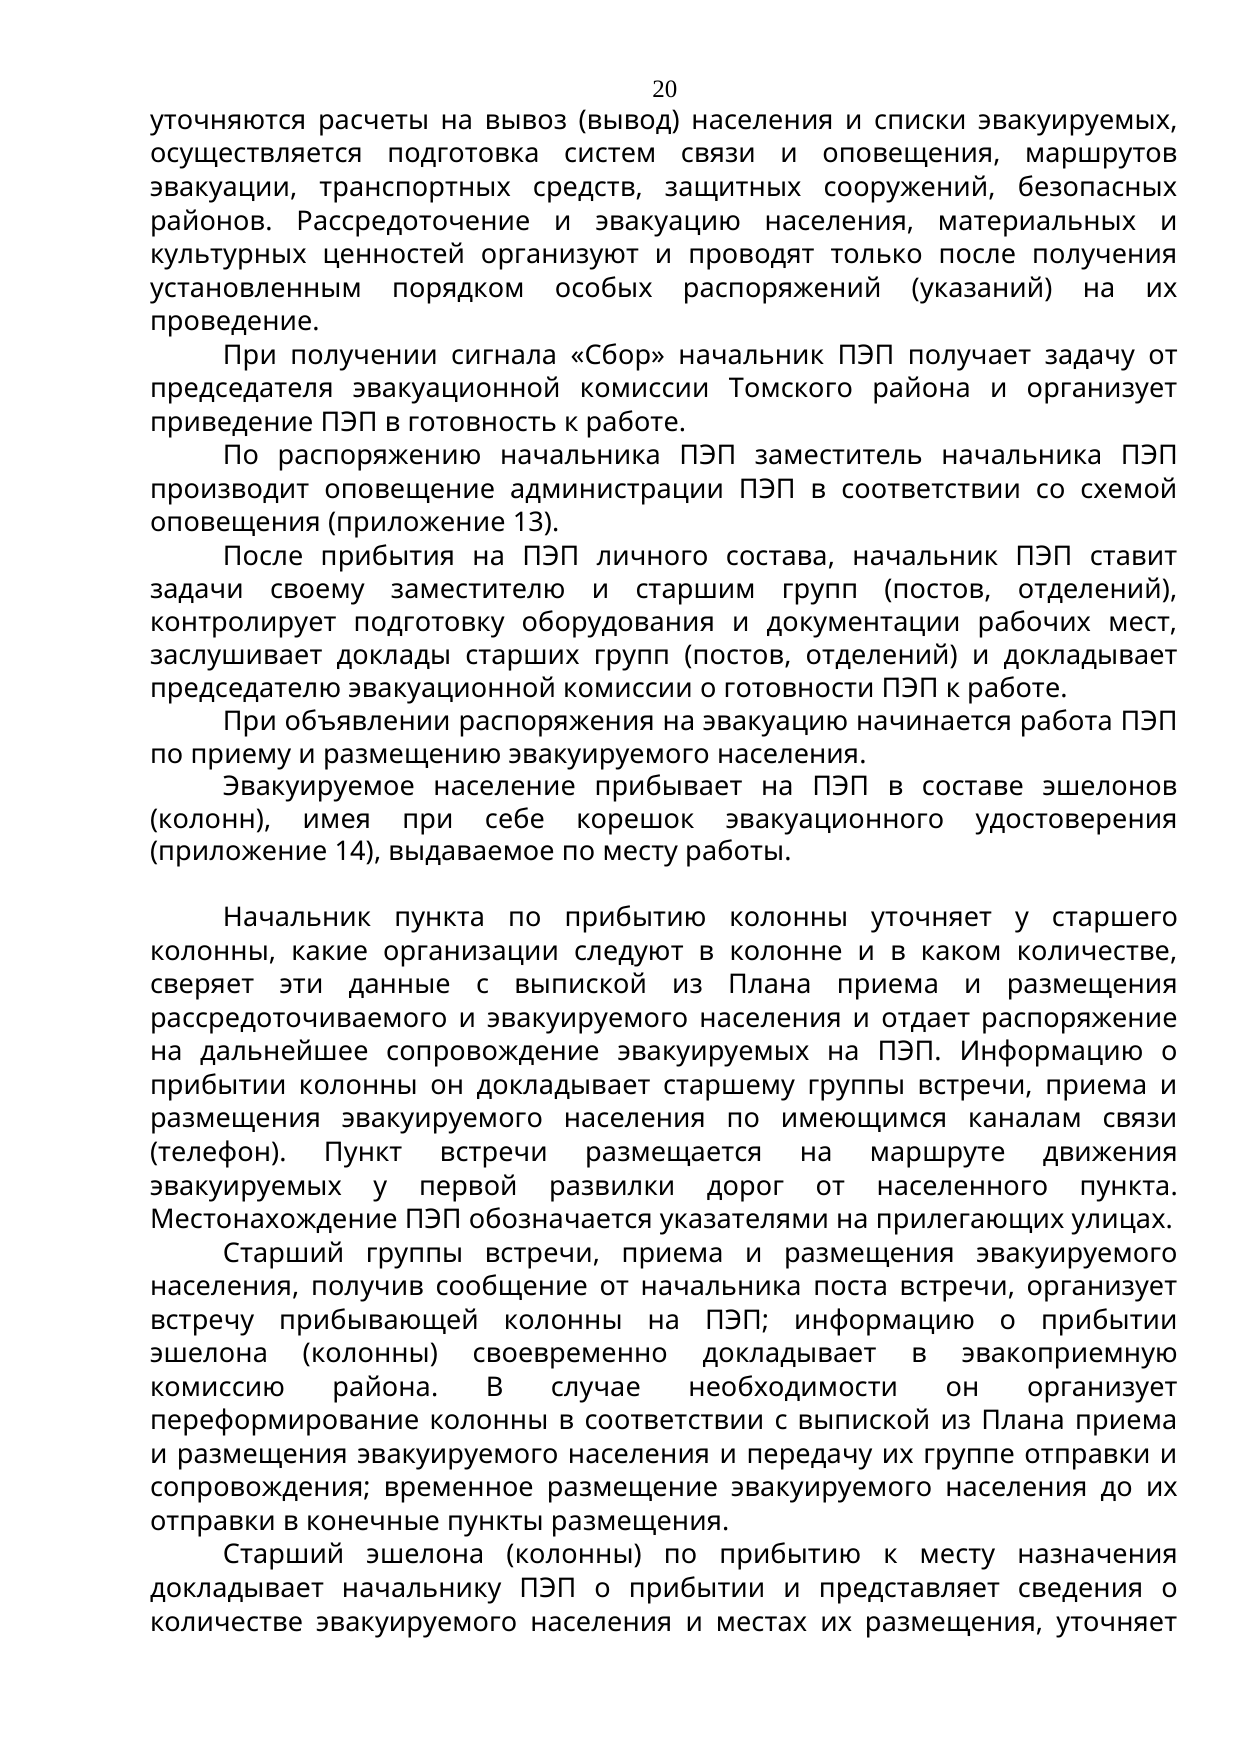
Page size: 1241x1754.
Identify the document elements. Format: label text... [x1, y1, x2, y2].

text По распоряжению начальника ПЭП заместитель начальника ПЭП производит оповещение администрации ПЭП в соответствии со схемой оповещения (приложение 13). [150, 438, 1179, 539]
text При объявлении распоряжения на эвакуацию начинается работа ПЭП по приему и размещению эвакуируемого населения. [150, 704, 1179, 770]
text Начальник пункта по прибытию колонны уточняет у старшего колонны, какие организации следуют в колонне и в каком количестве, сверяет эти данные с выпиской из Плана приема и размещения рассредоточиваемого и эвакуируемого населения и отдает распоряжение на дальнейшее сопровождение эвакуируемых на ПЭП. Информацию о прибытии колонны он докладывает старшему группы встречи, приема и размещения эвакуируемого населения по имеющимся каналам связи (телефон). Пункт встречи размещается на маршруте движения эвакуируемых у первой развилки дорог от населенного пункта. Местонахождение ПЭП обозначается указателями на прилегающих улицах. [150, 900, 1179, 1235]
text При получении сигнала «Сбор» начальник ПЭП получает задачу от председателя эвакуационной комиссии Томского района и организует приведение ПЭП в готовность к работе. [150, 337, 1179, 438]
text Старший группы встречи, приема и размещения эвакуируемого населения, получив сообщение от начальника поста встречи, организует встречу прибывающей колонны на ПЭП; информацию о прибытии эшелона (колонны) своевременно докладывает в эвакоприемную комиссию района. В случае необходимости он организует переформирование колонны в соответствии с выпиской из Плана приема и размещения эвакуируемого населения и передачу их группе отправки и сопровождения; временное размещение эвакуируемого населения до их отправки в конечные пункты размещения. [150, 1235, 1179, 1537]
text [150, 103, 1179, 337]
text После прибытия на ПЭП личного состава, начальник ПЭП ставит задачи своему заместителю и старшим групп (постов, отделений), контролирует подготовку оборудования и документации рабочих мест, заслушивает доклады старших групп (постов, отделений) и докладывает председателю эвакуационной комиссии о готовности ПЭП к работе. [150, 539, 1179, 704]
text Эвакуируемое население прибывает на ПЭП в составе эшелонов (колонн), имея при себе корешок эвакуационного удостоверения (приложение 14), выдаваемое по месту работы. [150, 770, 1179, 867]
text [150, 1537, 1179, 1638]
